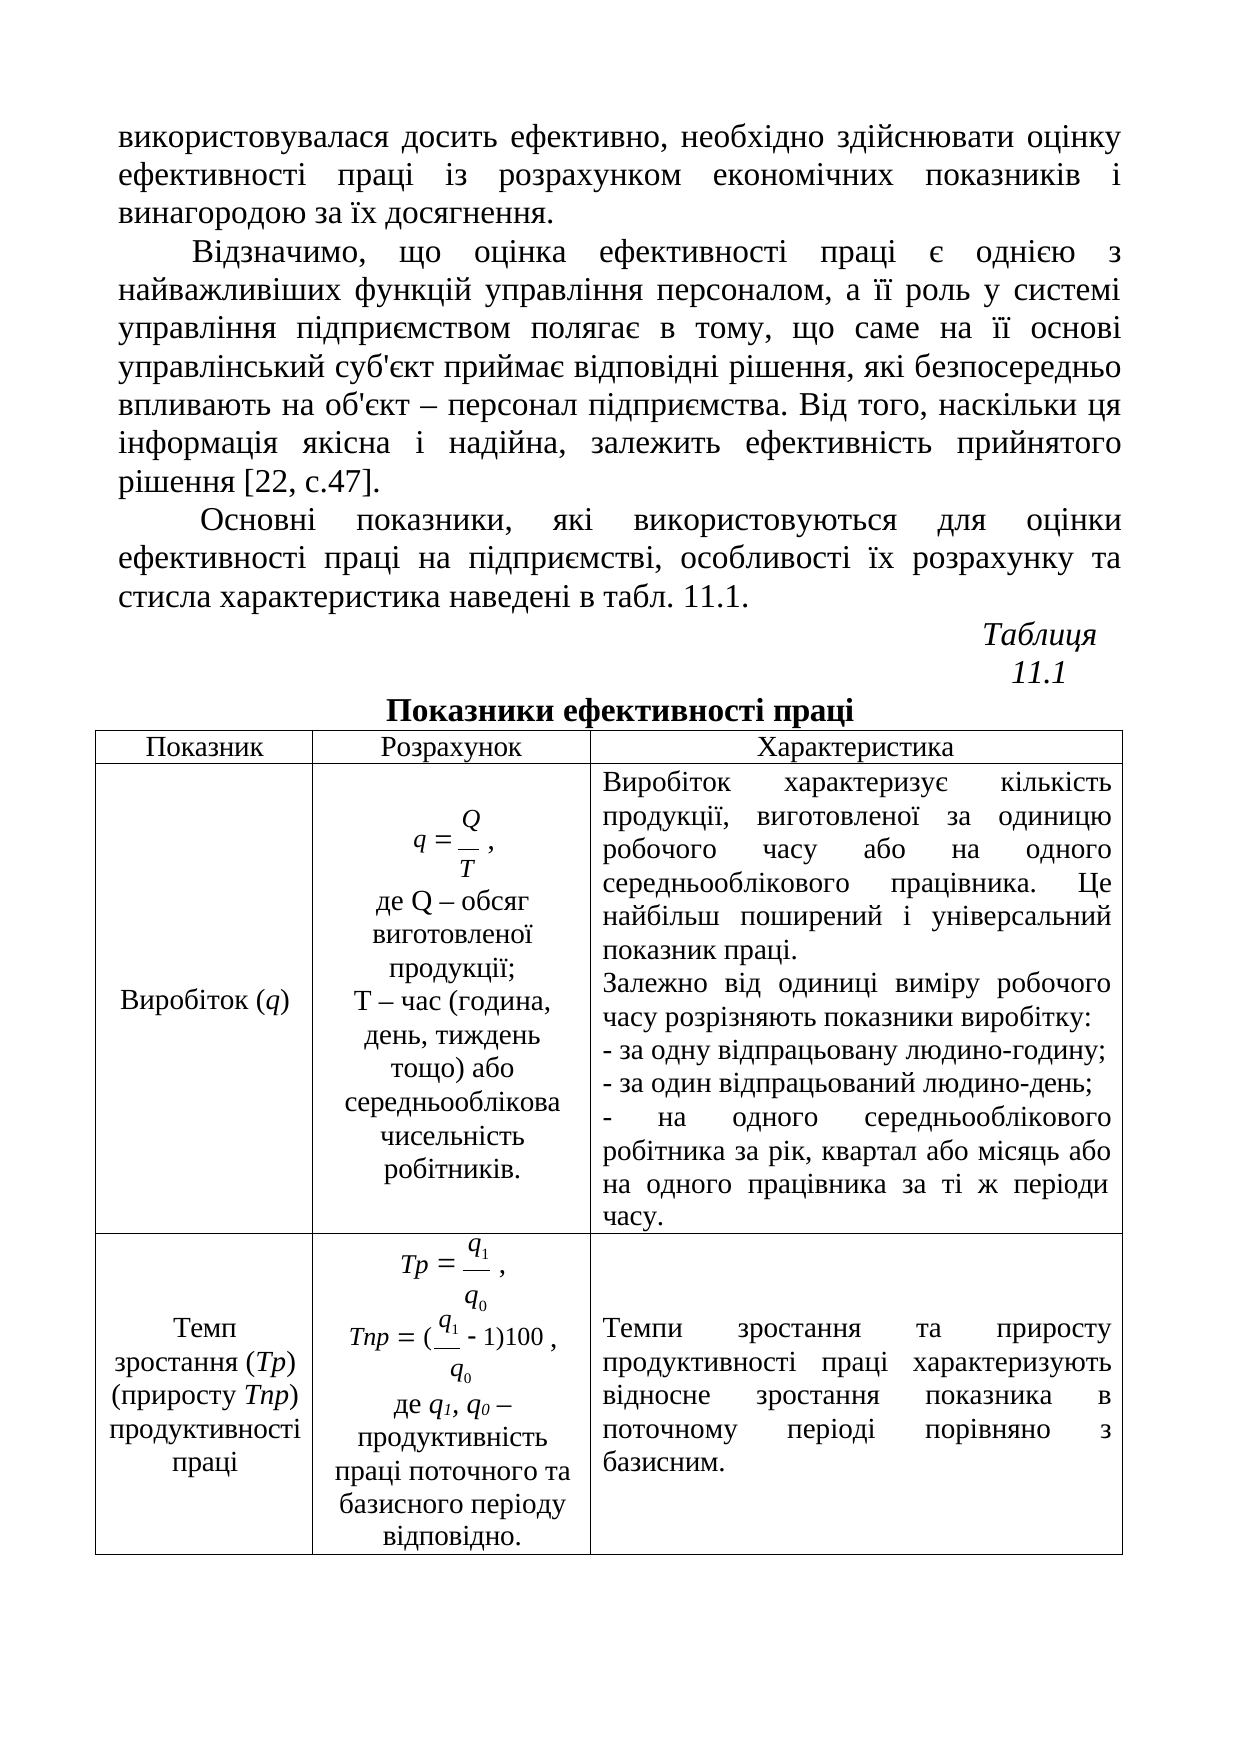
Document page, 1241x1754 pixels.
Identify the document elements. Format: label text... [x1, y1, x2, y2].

table_cell Виробіток характеризує кількість продукції, виготовленої за одиницю робочого часу або на одного середньооблікового працівника. Це найбільш поширений і універсальний показник праці. Залежно від одиниці виміру робочого часу розрізняють показники виробітку: за одну відпрацьовану людино-годину; за один відпрацьований людино-день; на одного середньооблікового робітника за рік, квартал або місяць або на одного працівника за ті ж періоди часу. [591, 764, 1122, 1233]
text Таблиця 11.1 [951, 614, 1128, 691]
table_cell q  Q , T де Q – обсяг виготовленої продукції; Т – час (година, день, тиждень тощо) або середньооблікова чисельність робітників. [313, 764, 590, 1233]
table_header Характеристика [591, 731, 1122, 763]
table_header Показник [96, 731, 312, 763]
text Основні показники, які використовуються для оцінки ефективності праці на підприємстві, особливості їх розрахунку та стисла характеристика наведені в табл. 11.1. [118, 499, 1122, 614]
table_cell Виробіток (q) [96, 764, 312, 1233]
text Відзначимо, що оцінка ефективності праці є однією з найважливіших функцій управління персоналом, а її роль у системі управління підприємством полягає в тому, що саме на її основі управлінський суб'єкт приймає відповідні рішення, які безпосередньо впливають на об'єкт – персонал підприємства. Від того, наскільки ця інформація якісна і надійна, залежить ефективність прийнятого рішення [22, c.47]. [118, 231, 1122, 499]
table_cell Темпи зростання та приросту продуктивності праці характеризують відносне зростання показника в поточному періоді порівняно з базисним. [591, 1234, 1122, 1554]
text використовувалася досить ефективно, необхідно здійснювати оцінку ефективності праці із розрахунком економічних показників і винагородою за їх досягнення. [118, 116, 1122, 231]
table_cell Тр  q1 , q0 Тпр  ( q1  1)100 , q0 де q1, q0 – продуктивність праці поточного та базисного періоду відповідно. [313, 1234, 590, 1554]
table_header Розрахунок [313, 731, 590, 763]
table_cell Темп зростання (Tp) (приросту Tnp) продуктивності праці [96, 1234, 312, 1554]
subtitle Показники ефективності праці [88, 691, 1152, 729]
